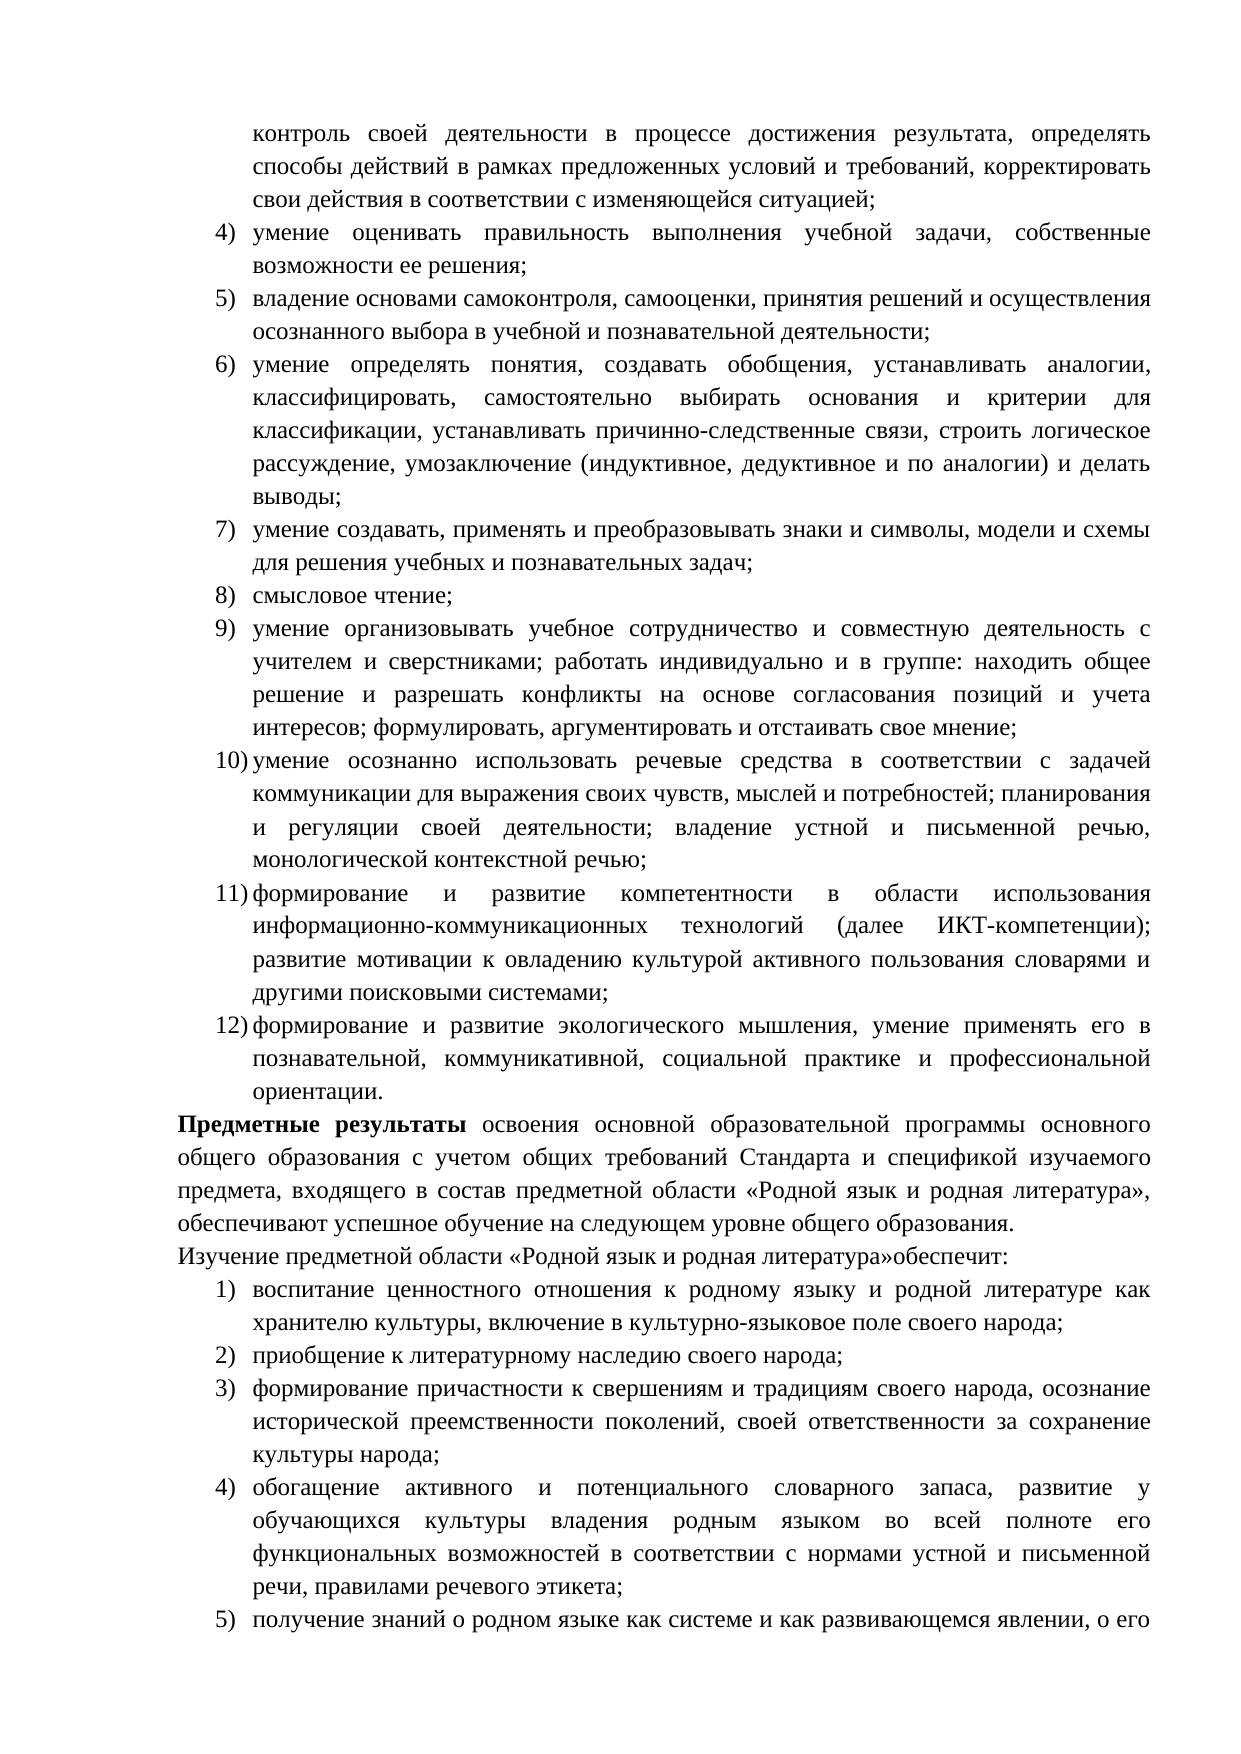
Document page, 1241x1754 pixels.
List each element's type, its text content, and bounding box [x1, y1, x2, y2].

list формирование и развитие компетентности в области использования информационно-коммуникационных технологий (далее ИКТ-компетенции); развитие мотивации к овладению культурой активного пользования словарями и другими поисковыми системами; [215, 878, 1152, 1005]
list формирование и развитие экологического мышления, умение применять его в познавательной, коммуникативной, социальной практике и профессиональной ориентации. [215, 1010, 1152, 1104]
list формирование причастности к свершениям и традициям своего народа, осознание исторической преемственности поколений, своей ответственности за сохранение культуры народа; [215, 1373, 1152, 1468]
text Предметные результаты освоения основной образовательной программы основного общего образования с учетом общих требований Стандарта и спецификой изучаемого предмета, входящего в состав предметной области «Родной язык и родная литература», обеспечивают успешное обучение на следующем уровне общего образования. [177, 1109, 1152, 1237]
list умение оценивать правильность выполнения учебной задачи, собственные возможности ее решения; [215, 217, 1152, 279]
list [215, 1604, 1152, 1633]
text Изучение предметной области «Родной язык и родная литература»обеспечит: [177, 1241, 1152, 1269]
list умение организовывать учебное сотрудничество и совместную деятельность с учителем и сверстниками; работать индивидуально и в группе: находить общее решение и разрешать конфликты на основе согласования позиций и учета интересов; формулировать, аргументировать и отстаивать свое мнение; [215, 613, 1152, 741]
list умение создавать, применять и преобразовывать знаки и символы, модели и схемы для решения учебных и познавательных задач; [215, 514, 1152, 576]
list смысловое чтение; [215, 580, 1152, 609]
list воспитание ценностного отношения к родному языку и родной литературе как хранителю культуры, включение в культурно-языковое поле своего народа; [215, 1274, 1152, 1336]
list обогащение активного и потенциального словарного запаса, развитие у обучающихся культуры владения родным языком во всей полноте его функциональных возможностей в соответствии с нормами устной и письменной речи, правилами речевого этикета; [215, 1472, 1152, 1600]
list умение осознанно использовать речевые средства в соответствии с задачей коммуникации для выражения своих чувств, мыслей и потребностей; планирования и регуляции своей деятельности; владение устной и письменной речью, монологической контекстной речью; [215, 746, 1152, 873]
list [215, 118, 1152, 213]
list приобщение к литературному наследию своего народа; [215, 1340, 1152, 1369]
list умение определять понятия, создавать обобщения, устанавливать аналогии, классифицировать, самостоятельно выбирать основания и критерии для классификации, устанавливать причинно-следственные связи, строить логическое рассуждение, умозаключение (индуктивное, дедуктивное и по аналогии) и делать выводы; [215, 349, 1152, 510]
list владение основами самоконтроля, самооценки, принятия решений и осуществления осознанного выбора в учебной и познавательной деятельности; [215, 283, 1152, 345]
